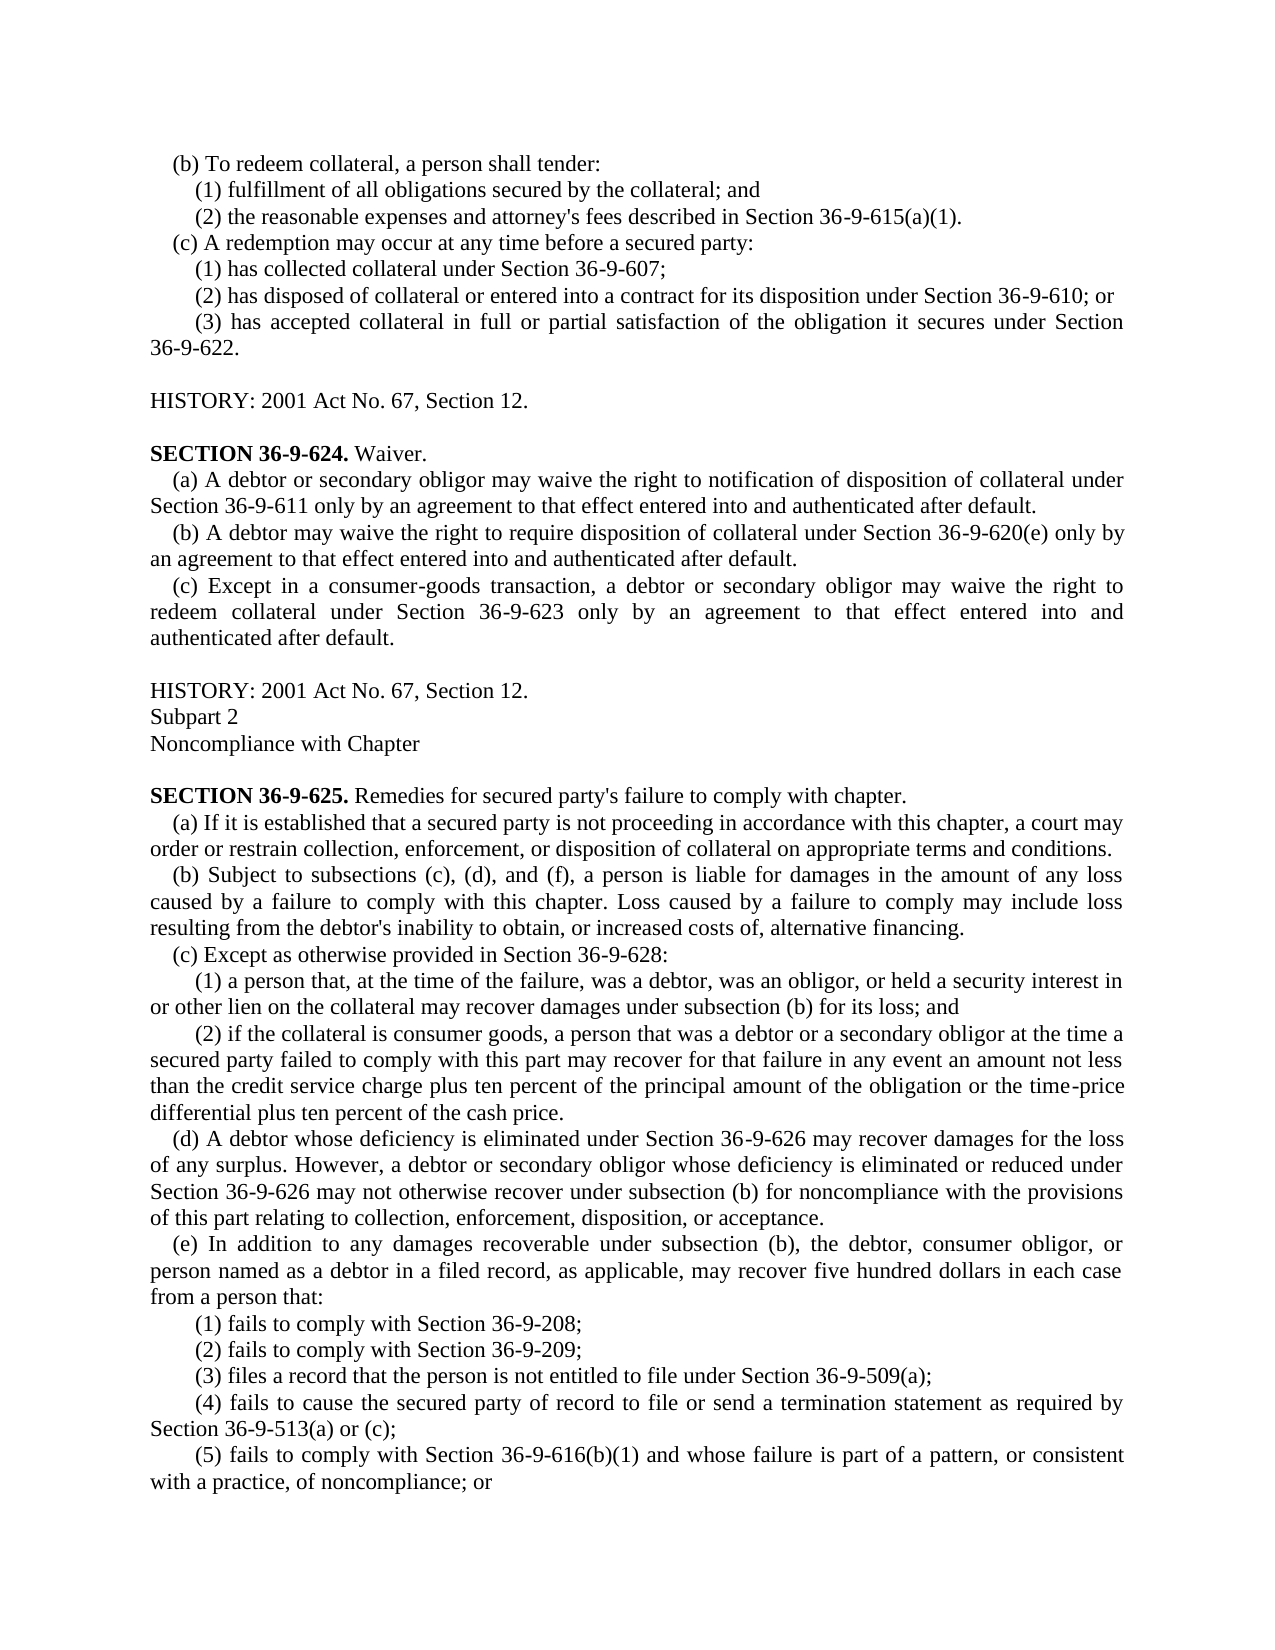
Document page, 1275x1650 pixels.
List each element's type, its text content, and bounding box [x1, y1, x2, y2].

text (3) files a record that the person is not entitled to file under Section 36-9-509(a); [150, 1362, 1125, 1389]
text HISTORY: 2001 Act No. 67, Section 12. [150, 387, 1125, 413]
text (c) Except as otherwise provided in Section 36-9-628: [150, 941, 1125, 967]
text (2) if the collateral is consumer goods, a person that was a debtor or a secondary obligor at the time a secured party failed to comply with this part may recover for that failure in any event an amount not less than the credit service charge plus ten percent of the principal amount of the obligation or the time-price differential plus ten percent of the cash price. [150, 1020, 1125, 1125]
text (c) Except in a consumer-goods transaction, a debtor or secondary obligor may waive the right to redeem collateral under Section 36-9-623 only by an agreement to that effect entered into and authenticated after default. [150, 572, 1125, 651]
text (c) A redemption may occur at any time before a secured party: [150, 229, 1125, 255]
text Subpart 2 [150, 703, 1125, 730]
text (1) fails to comply with Section 36-9-208; [150, 1309, 1125, 1336]
text HISTORY: 2001 Act No. 67, Section 12. [150, 677, 1125, 703]
text (d) A debtor whose deficiency is eliminated under Section 36-9-626 may recover damages for the loss of any surplus. However, a debtor or secondary obligor whose deficiency is eliminated or reduced under Section 36-9-626 may not otherwise recover under subsection (b) for noncompliance with the provisions of this part relating to collection, enforcement, disposition, or acceptance. [150, 1125, 1125, 1231]
text (b) Subject to subsections (c), (d), and (f), a person is liable for damages in the amount of any loss caused by a failure to comply with this chapter. Loss caused by a failure to comply may include loss resulting from the debtor's inability to obtain, or increased costs of, alternative financing. [150, 862, 1125, 941]
text (5) fails to comply with Section 36-9-616(b)(1) and whose failure is part of a pattern, or consistent with a practice, of noncompliance; or [150, 1441, 1125, 1494]
text SECTION 36-9-624. Waiver. [150, 440, 1125, 466]
text (1) fulfillment of all obligations secured by the collateral; and [150, 176, 1125, 203]
text (2) fails to comply with Section 36-9-209; [150, 1336, 1125, 1362]
text (a) A debtor or secondary obligor may waive the right to notification of disposition of collateral under Section 36-9-611 only by an agreement to that effect entered into and authenticated after default. [150, 466, 1125, 519]
text (2) the reasonable expenses and attorney's fees described in Section 36-9-615(a)(1). [150, 203, 1125, 229]
text (b) To redeem collateral, a person shall tender: [150, 150, 1125, 176]
text (a) If it is established that a secured party is not proceeding in accordance with this chapter, a court may order or restrain collection, enforcement, or disposition of collateral on appropriate terms and conditions. [150, 809, 1125, 862]
text (2) has disposed of collateral or entered into a contract for its disposition under Section 36-9-610; or [150, 282, 1125, 308]
text (b) A debtor may waive the right to require disposition of collateral under Section 36-9-620(e) only by an agreement to that effect entered into and authenticated after default. [150, 519, 1125, 572]
text (4) fails to cause the secured party of record to file or send a termination statement as required by Section 36-9-513(a) or (c); [150, 1389, 1125, 1441]
text Noncompliance with Chapter [150, 730, 1125, 756]
text SECTION 36-9-625. Remedies for secured party's failure to comply with chapter. [150, 782, 1125, 809]
text (3) has accepted collateral in full or partial satisfaction of the obligation it secures under Section 36-9-622. [150, 308, 1125, 361]
text (e) In addition to any damages recoverable under subsection (b), the debtor, consumer obligor, or person named as a debtor in a filed record, as applicable, may recover five hundred dollars in each case from a person that: [150, 1231, 1125, 1309]
text (1) a person that, at the time of the failure, was a debtor, was an obligor, or held a security interest in or other lien on the collateral may recover damages under subsection (b) for its loss; and [150, 967, 1125, 1020]
text (1) has collected collateral under Section 36-9-607; [150, 255, 1125, 282]
